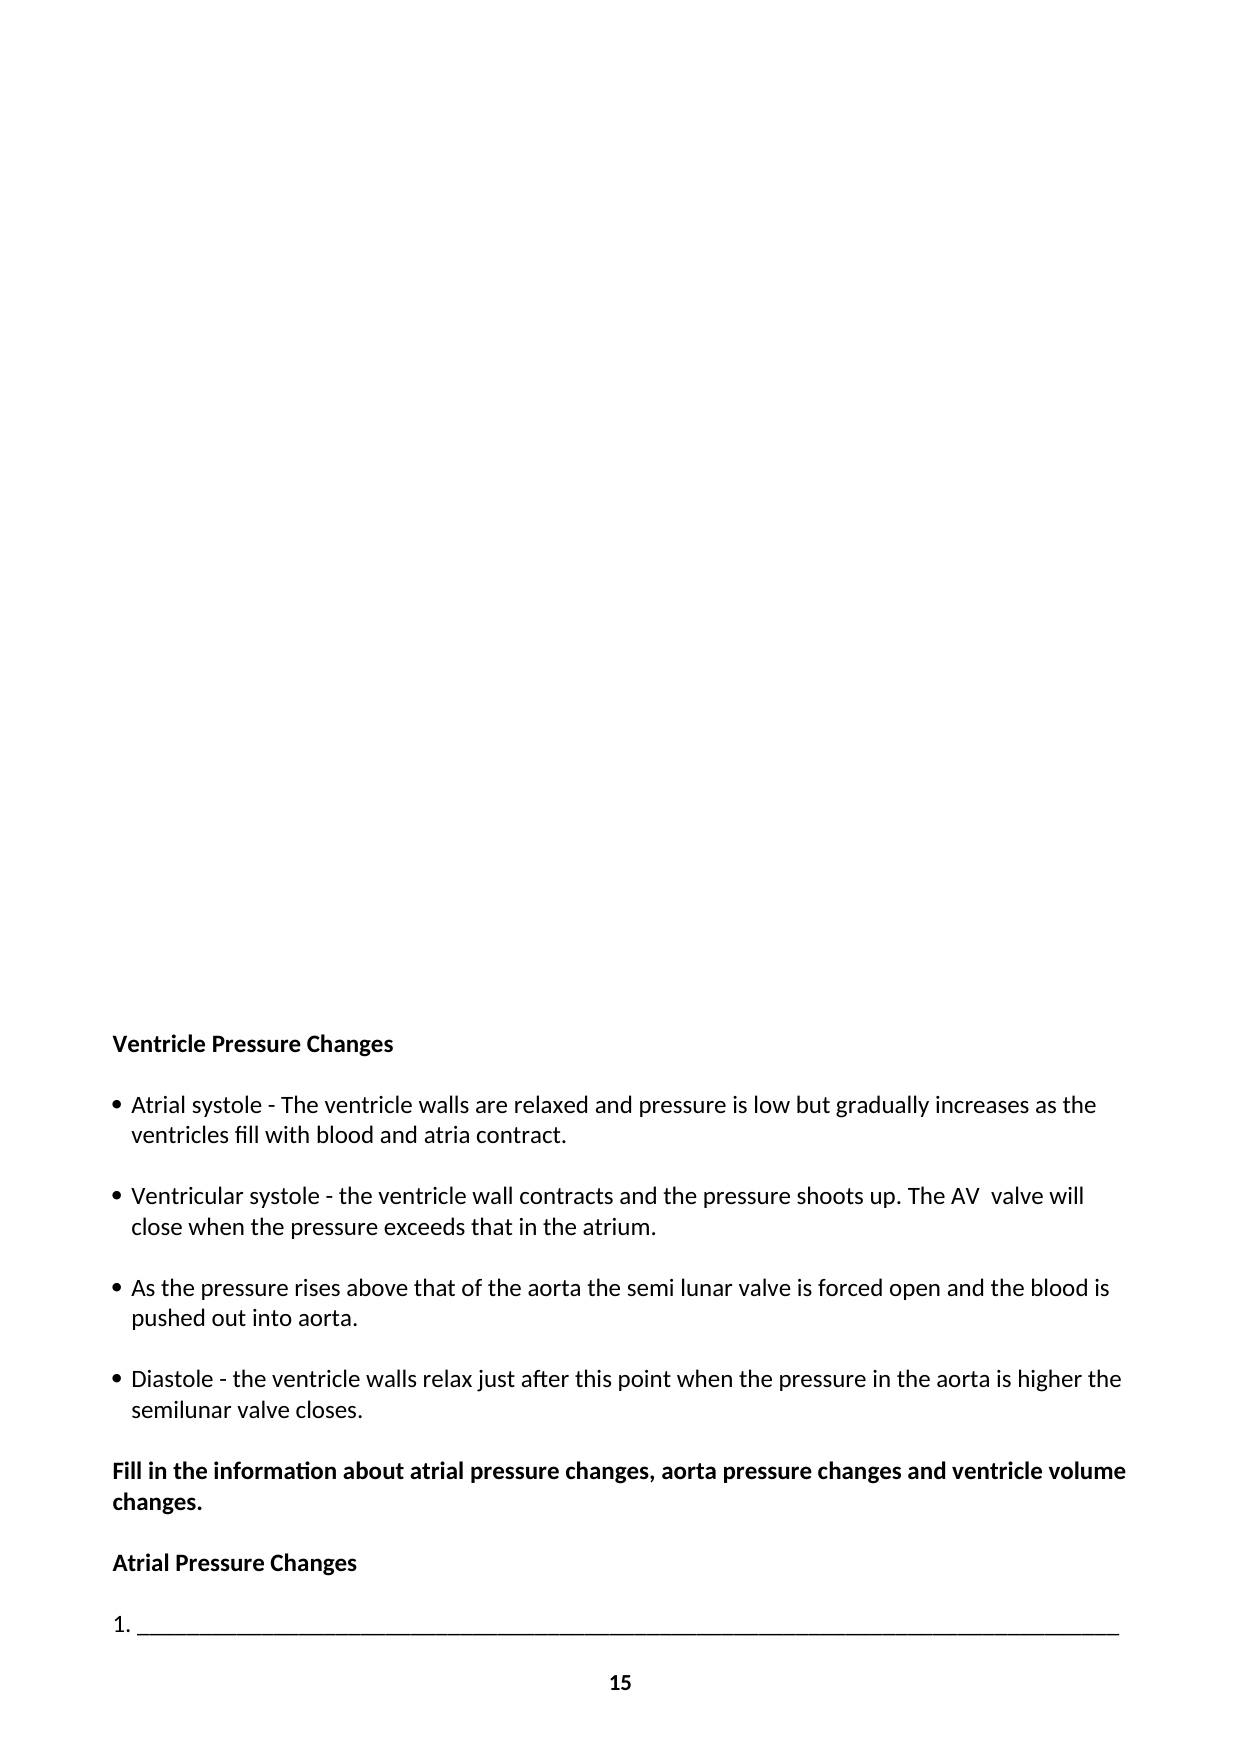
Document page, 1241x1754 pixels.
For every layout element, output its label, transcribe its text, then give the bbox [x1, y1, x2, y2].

text Fill in the information about atrial pressure changes, aorta pressure changes and ventricle volume changes. [112, 1455, 1128, 1516]
text 1. _______________________________________________________________________________ [112, 1608, 1128, 1638]
list As the pressure rises above that of the aorta the semi lunar valve is forced open and the blood is pushed out into aorta. [112, 1272, 1128, 1333]
text Atrial Pressure Changes [112, 1547, 1128, 1577]
list Atrial systole - The ventricle walls are relaxed and pressure is low but gradually increases as the ventricles fill with blood and atria contract. [112, 1089, 1128, 1150]
text Ventricle Pressure Changes [112, 1028, 1128, 1058]
list Ventricular systole - the ventricle wall contracts and the pressure shoots up. The AV valve will close when the pressure exceeds that in the atrium. [112, 1180, 1128, 1241]
list Diastole - the ventricle walls relax just after this point when the pressure in the aorta is higher the semilunar valve closes. [112, 1363, 1128, 1424]
